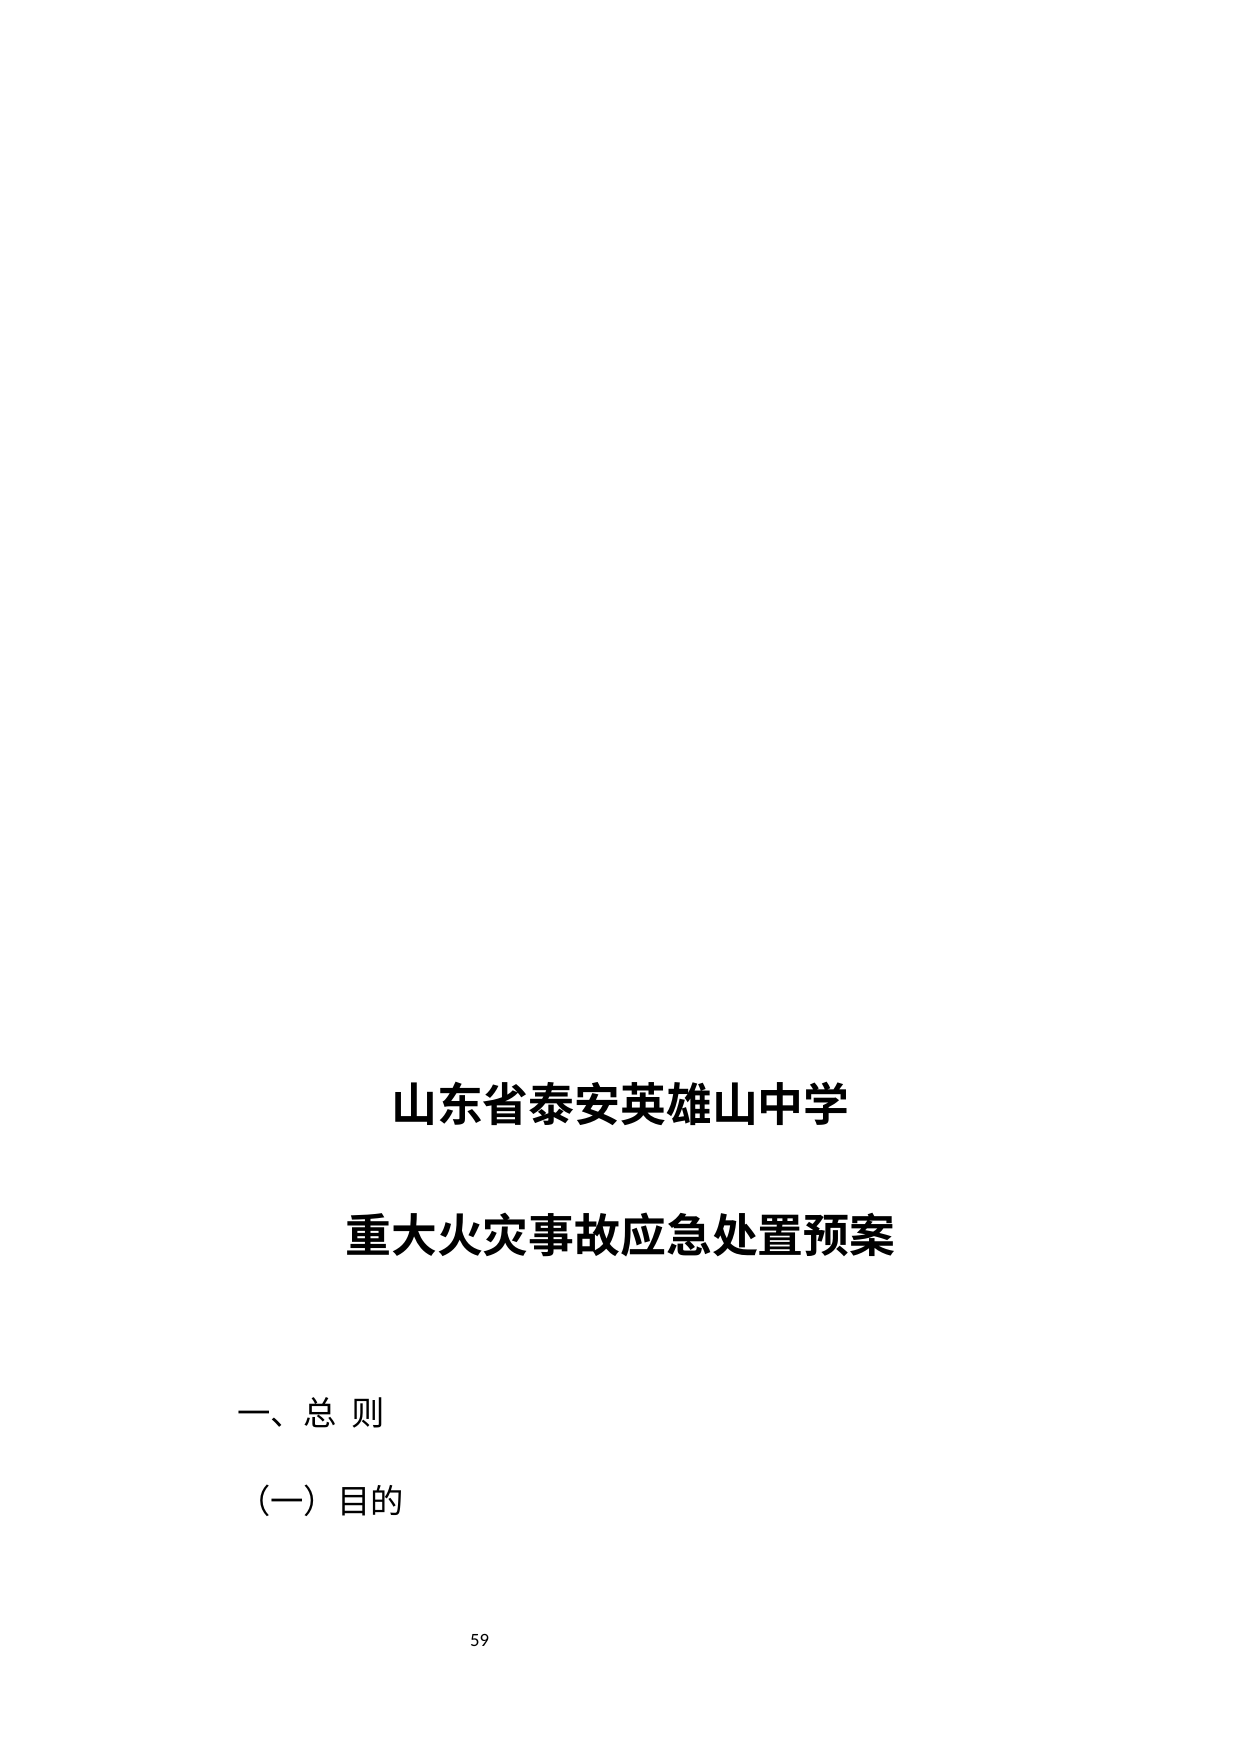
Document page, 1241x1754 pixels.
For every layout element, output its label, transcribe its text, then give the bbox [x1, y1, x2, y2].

text 山东省泰安英雄山中学 [170, 1053, 1070, 1151]
text 重大火灾事故应急处置预案 [170, 1184, 1070, 1281]
list 一、总 则 [170, 1378, 1070, 1443]
text （一）目的 [170, 1467, 1070, 1532]
